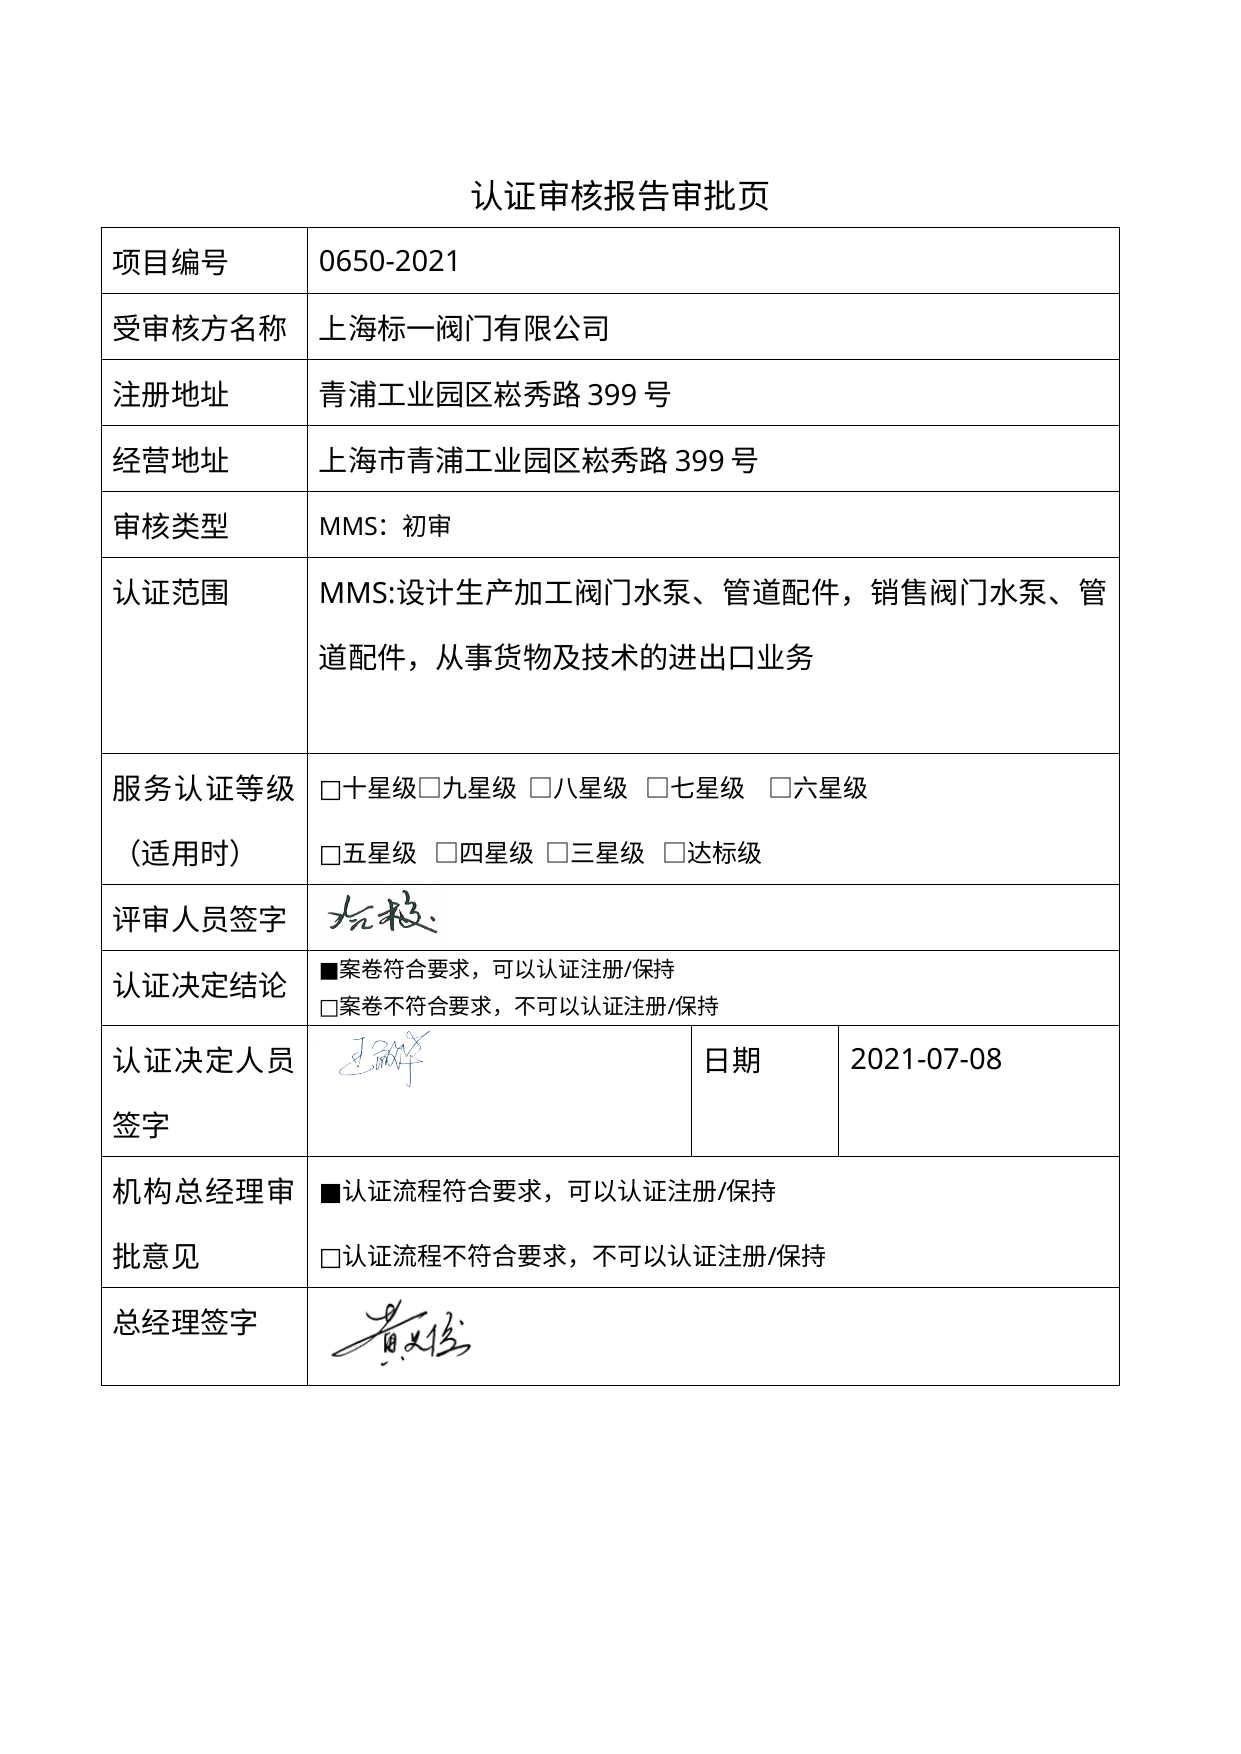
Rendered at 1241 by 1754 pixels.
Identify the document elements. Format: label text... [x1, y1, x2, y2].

table_cell 认证决定结论 [102, 951, 307, 1025]
table_cell ■认证流程符合要求，可以认证注册/保持 □认证流程不符合要求，不可以认证注册/保持 [308, 1157, 1119, 1287]
table_cell 机构总经理审批意见 [102, 1157, 307, 1287]
text 认证审核报告审批页 [112, 162, 1128, 227]
picture [318, 1287, 488, 1377]
table_cell [308, 1026, 691, 1156]
table_cell 评审人员签字 [102, 885, 307, 950]
table_header 项目编号 [102, 228, 307, 293]
table_cell 青浦工业园区崧秀路399号 [308, 360, 1119, 425]
table_cell [308, 1288, 1119, 1385]
table_cell 注册地址 [102, 360, 307, 425]
table_cell 受审核方名称 [102, 294, 307, 359]
table_cell 审核类型 [102, 492, 307, 557]
table_cell 认证范围 [102, 558, 307, 753]
table_cell MMS:设计生产加工阀门水泵、管道配件，销售阀门水泵、管道配件，从事货物及技术的进出口业务 [308, 558, 1119, 753]
table_cell ■案卷符合要求，可以认证注册/保持 □案卷不符合要求，不可以认证注册/保持 [308, 951, 1119, 1025]
table_cell [308, 885, 1119, 950]
table_cell 经营地址 [102, 426, 307, 491]
table_cell 日期 [692, 1026, 838, 1156]
table_cell 上海标一阀门有限公司 [308, 294, 1119, 359]
picture [318, 1025, 444, 1089]
table_cell MMS：初审 [308, 492, 1119, 557]
table_cell 总经理签字 [102, 1288, 307, 1385]
table_cell 认证决定人员签字 [102, 1026, 307, 1156]
table_cell 2021-07-08 [839, 1026, 1119, 1156]
table_cell 上海市青浦工业园区崧秀路399号 [308, 426, 1119, 491]
table_cell 服务认证等级（适用时） [102, 754, 307, 884]
table_header 0650-2021 [308, 228, 1119, 293]
table_cell □十星级□九星级 □八星级 □七星级 □六星级 □五星级 □四星级 □三星级 □达标级 [308, 754, 1119, 884]
picture [318, 885, 444, 948]
